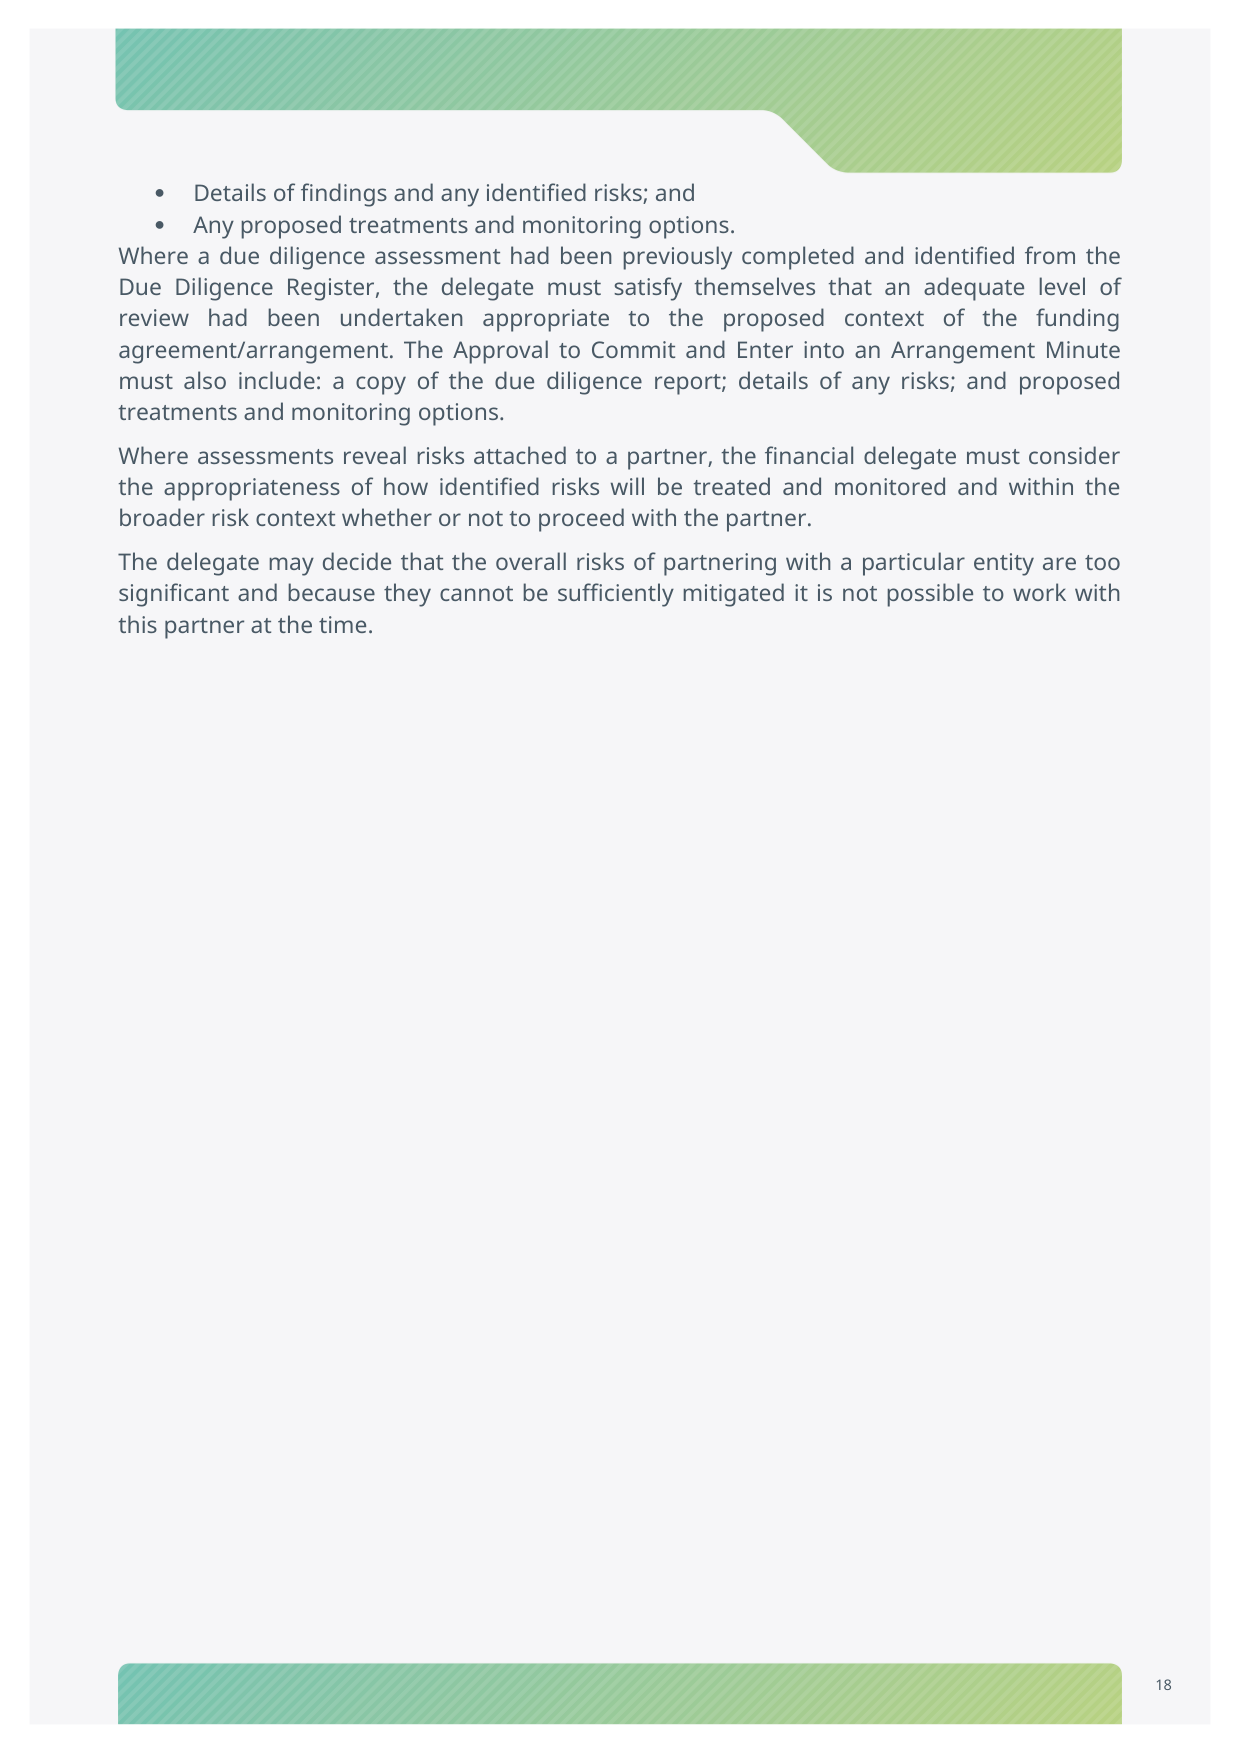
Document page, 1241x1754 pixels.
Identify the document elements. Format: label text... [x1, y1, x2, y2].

list Details of findings and any identified risks; and [156, 177, 1122, 208]
list Any proposed treatments and monitoring options. [156, 208, 1122, 240]
picture [0, 0, 1240, 1754]
text Where a due diligence assessment had been previously completed and identified from the Due Diligence Register, the delegate must satisfy themselves that an adequate level of review had been undertaken appropriate to the proposed context of the funding agreement/arrangement. The Approval to Commit and Enter into an Arrangement Minute must also include: a copy of the due diligence report; details of any risks; and proposed treatments and monitoring options. [118, 240, 1122, 427]
text The delegate may decide that the overall risks of partnering with a particular entity are too significant and because they cannot be sufficiently mitigated it is not possible to work with this partner at the time. [118, 546, 1122, 640]
text Where assessments reveal risks attached to a partner, the financial delegate must consider the appropriateness of how identified risks will be treated and monitored and within the broader risk context whether or not to proceed with the partner. [118, 440, 1122, 533]
